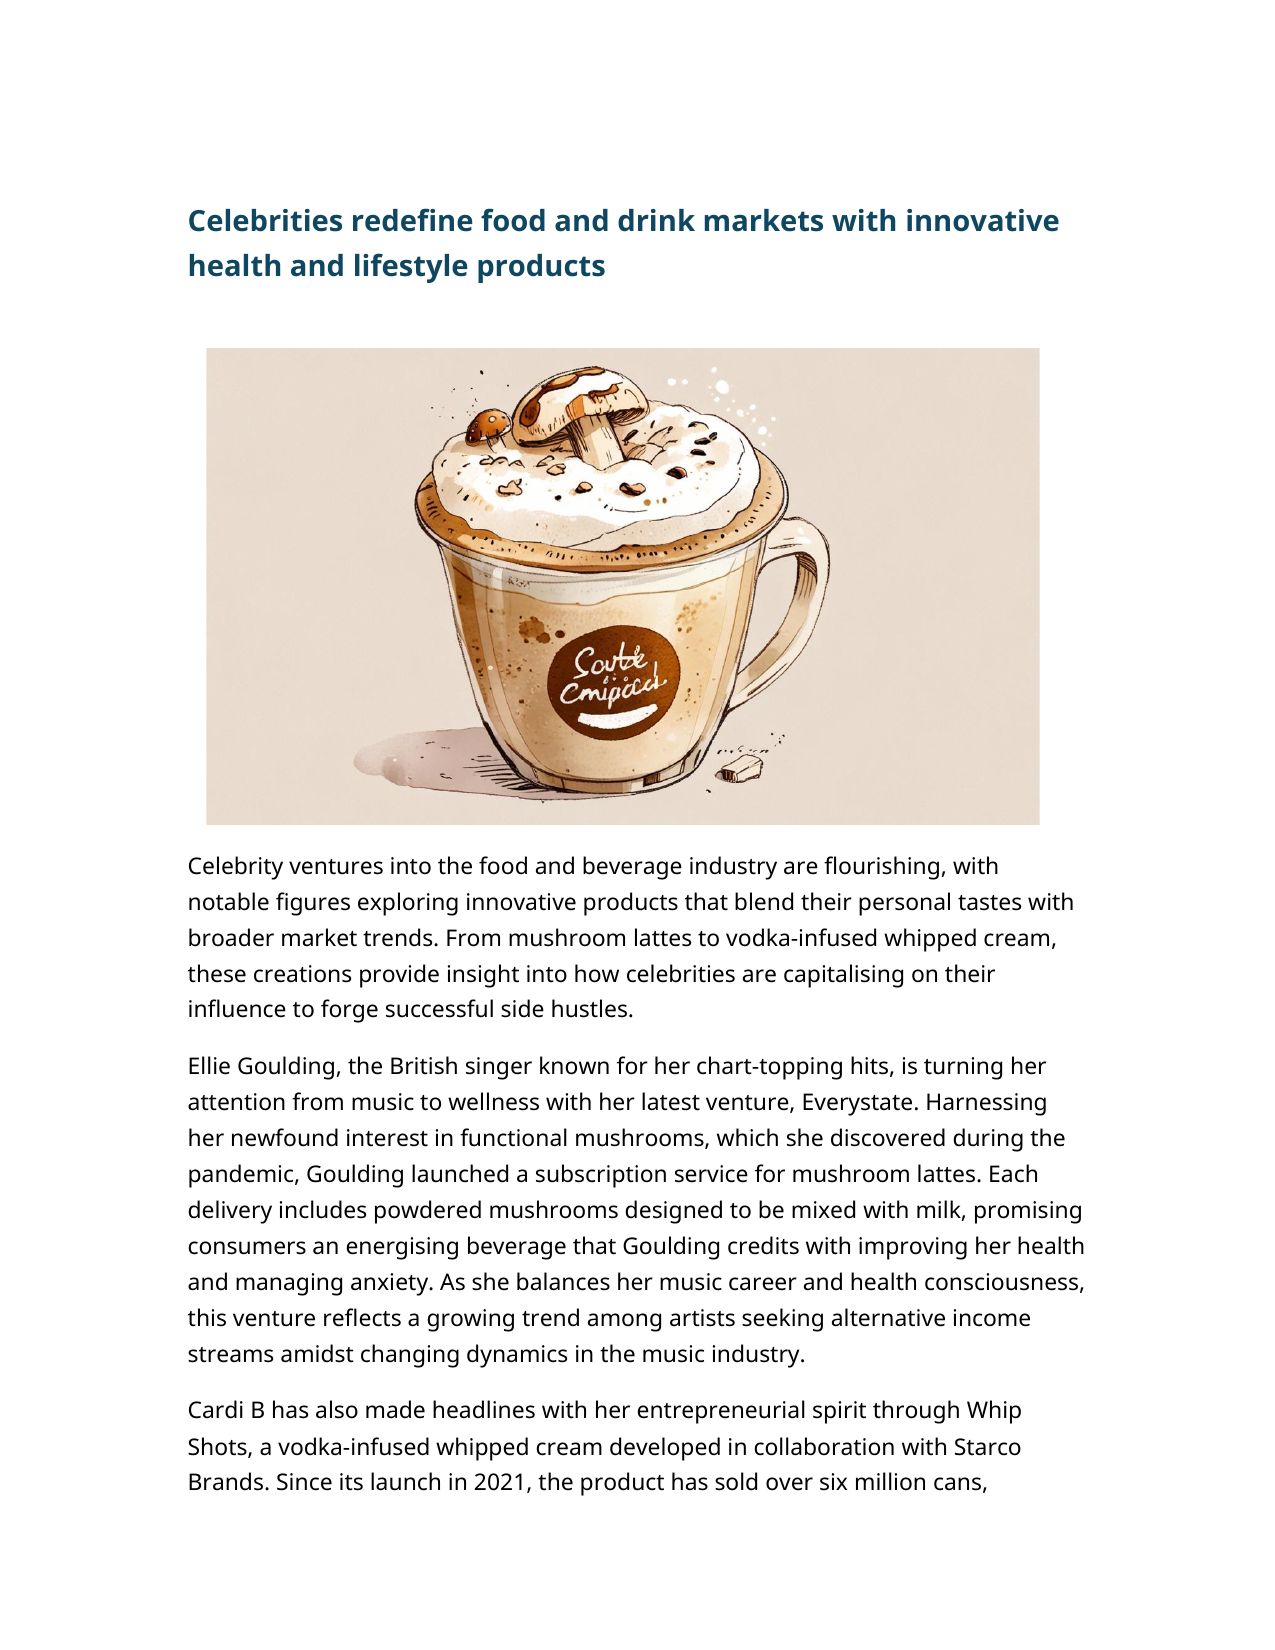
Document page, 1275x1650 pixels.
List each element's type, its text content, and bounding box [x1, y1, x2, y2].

text Ellie Goulding, the British singer known for her chart-topping hits, is turning her attention from music to wellness with her latest venture, Everystate. Harnessing her newfound interest in functional mushrooms, which she discovered during the pandemic, Goulding launched a subscription service for mushroom lattes. Each delivery includes powdered mushrooms designed to be mixed with milk, promising consumers an energising beverage that Goulding credits with improving her health and managing anxiety. As she balances her music career and health consciousness, this venture reflects a growing trend among artists seeking alternative income streams amidst changing dynamics in the music industry. [187, 1050, 1087, 1369]
text Celebrity ventures into the food and beverage industry are flourishing, with notable figures exploring innovative products that blend their personal tastes with broader market trends. From mushroom lattes to vodka-infused whipped cream, these creations provide insight into how celebrities are capitalising on their influence to forge successful side hustles. [187, 850, 1087, 1025]
picture [206, 348, 1040, 825]
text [187, 1394, 1087, 1498]
subtitle Celebrities redefine food and drink markets with innovative health and lifestyle products [187, 200, 1087, 285]
